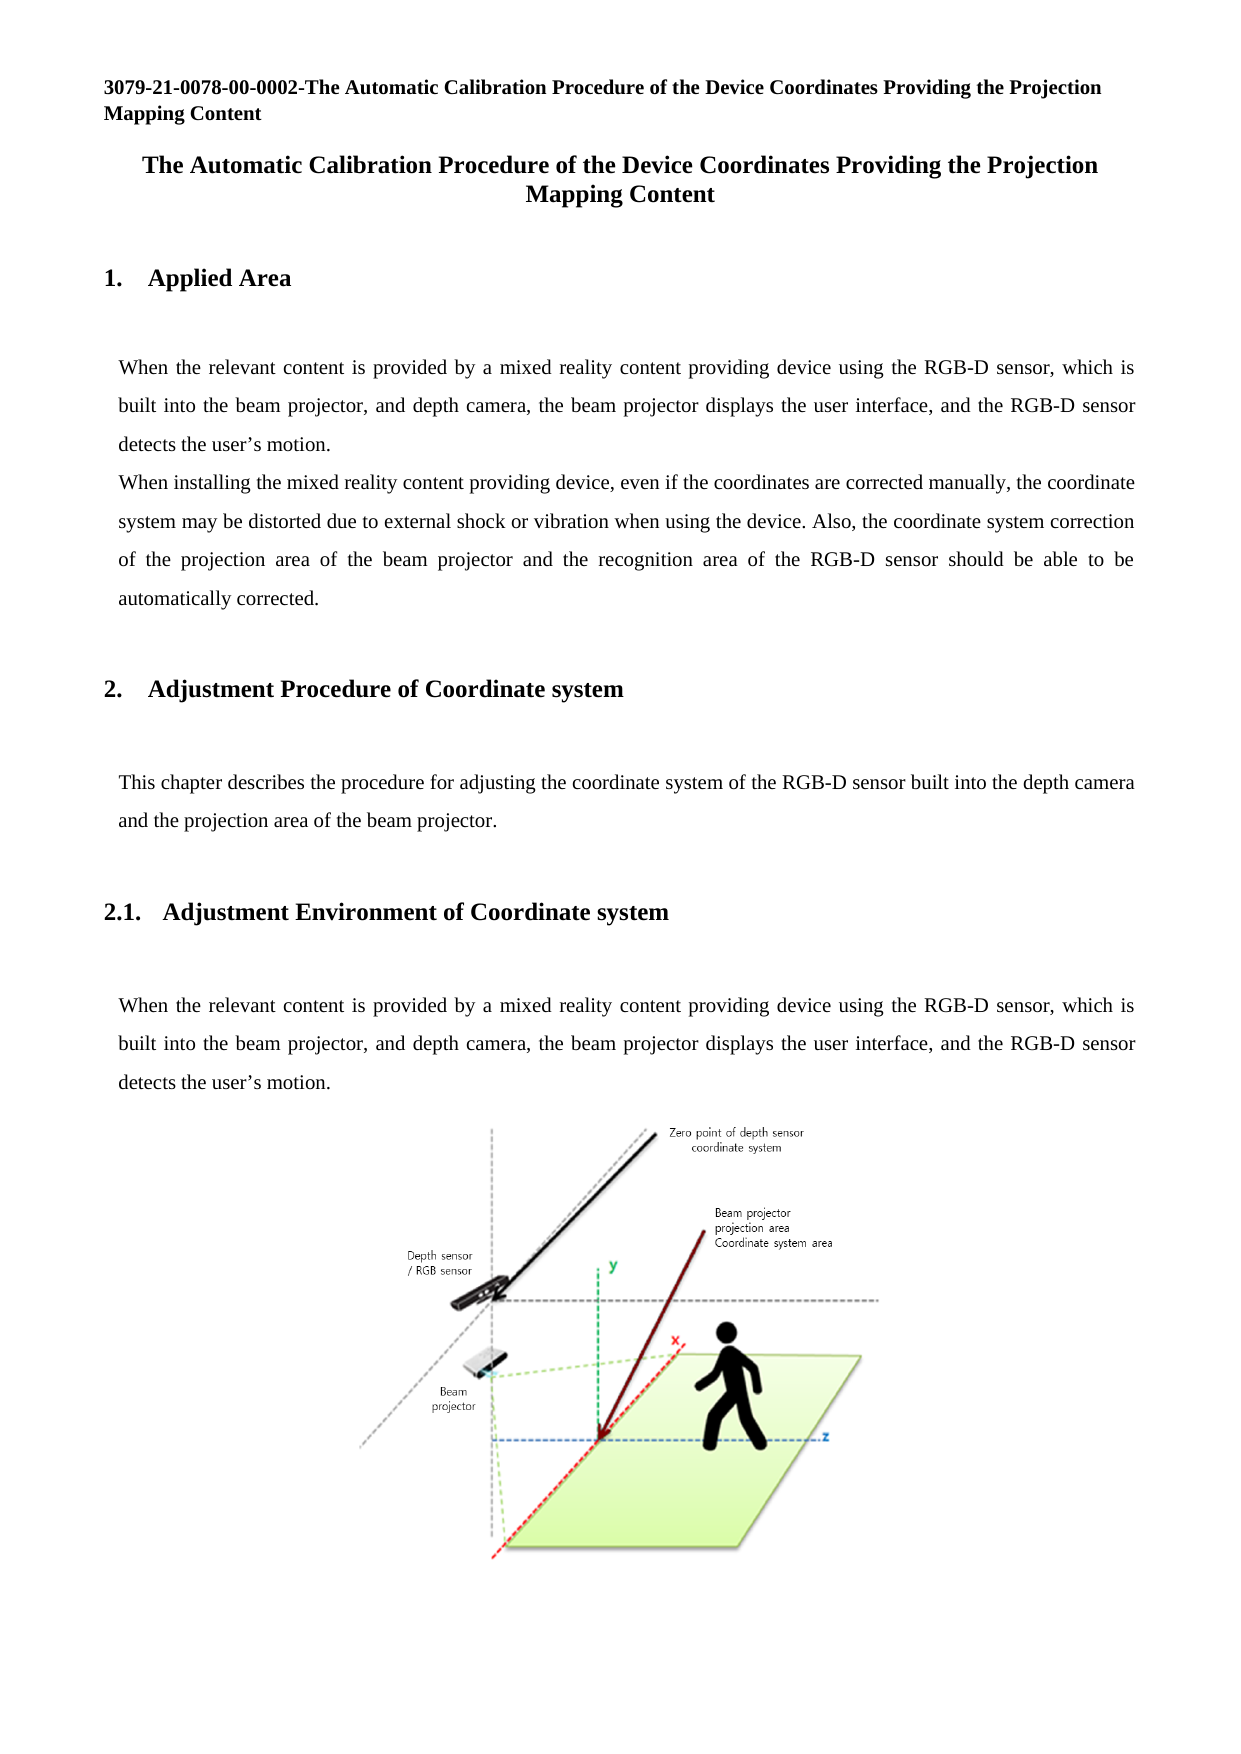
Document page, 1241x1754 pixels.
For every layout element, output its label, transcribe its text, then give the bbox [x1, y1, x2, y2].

list Adjustment Procedure of Coordinate system [103, 674, 1137, 703]
text When the relevant content is provided by a mixed reality content providing device using the RGB-D sensor, which is built into the beam projector, and depth camera, the beam projector displays the user interface, and the RGB-D sensor detects the user’s motion. [118, 993, 1137, 1094]
text The Automatic Calibration Procedure of the Device Coordinates Providing the Projection Mapping Content [103, 150, 1137, 207]
text This chapter describes the procedure for adjusting the coordinate system of the RGB-D sensor built into the depth camera and the projection area of the beam projector. [118, 770, 1137, 832]
picture [350, 1108, 891, 1571]
list Adjustment Environment of Coordinate system [103, 897, 1137, 926]
list Applied Area [103, 263, 1137, 292]
text When the relevant content is provided by a mixed reality content providing device using the RGB-D sensor, which is built into the beam projector, and depth camera, the beam projector displays the user interface, and the RGB-D sensor detects the user’s motion. [118, 355, 1137, 456]
text When installing the mixed reality content providing device, even if the coordinates are corrected manually, the coordinate system may be distorted due to external shock or vibration when using the device. Also, the coordinate system correction of the projection area of the beam projector and the recognition area of the RGB-D sensor should be able to be automatically corrected. [118, 470, 1137, 609]
